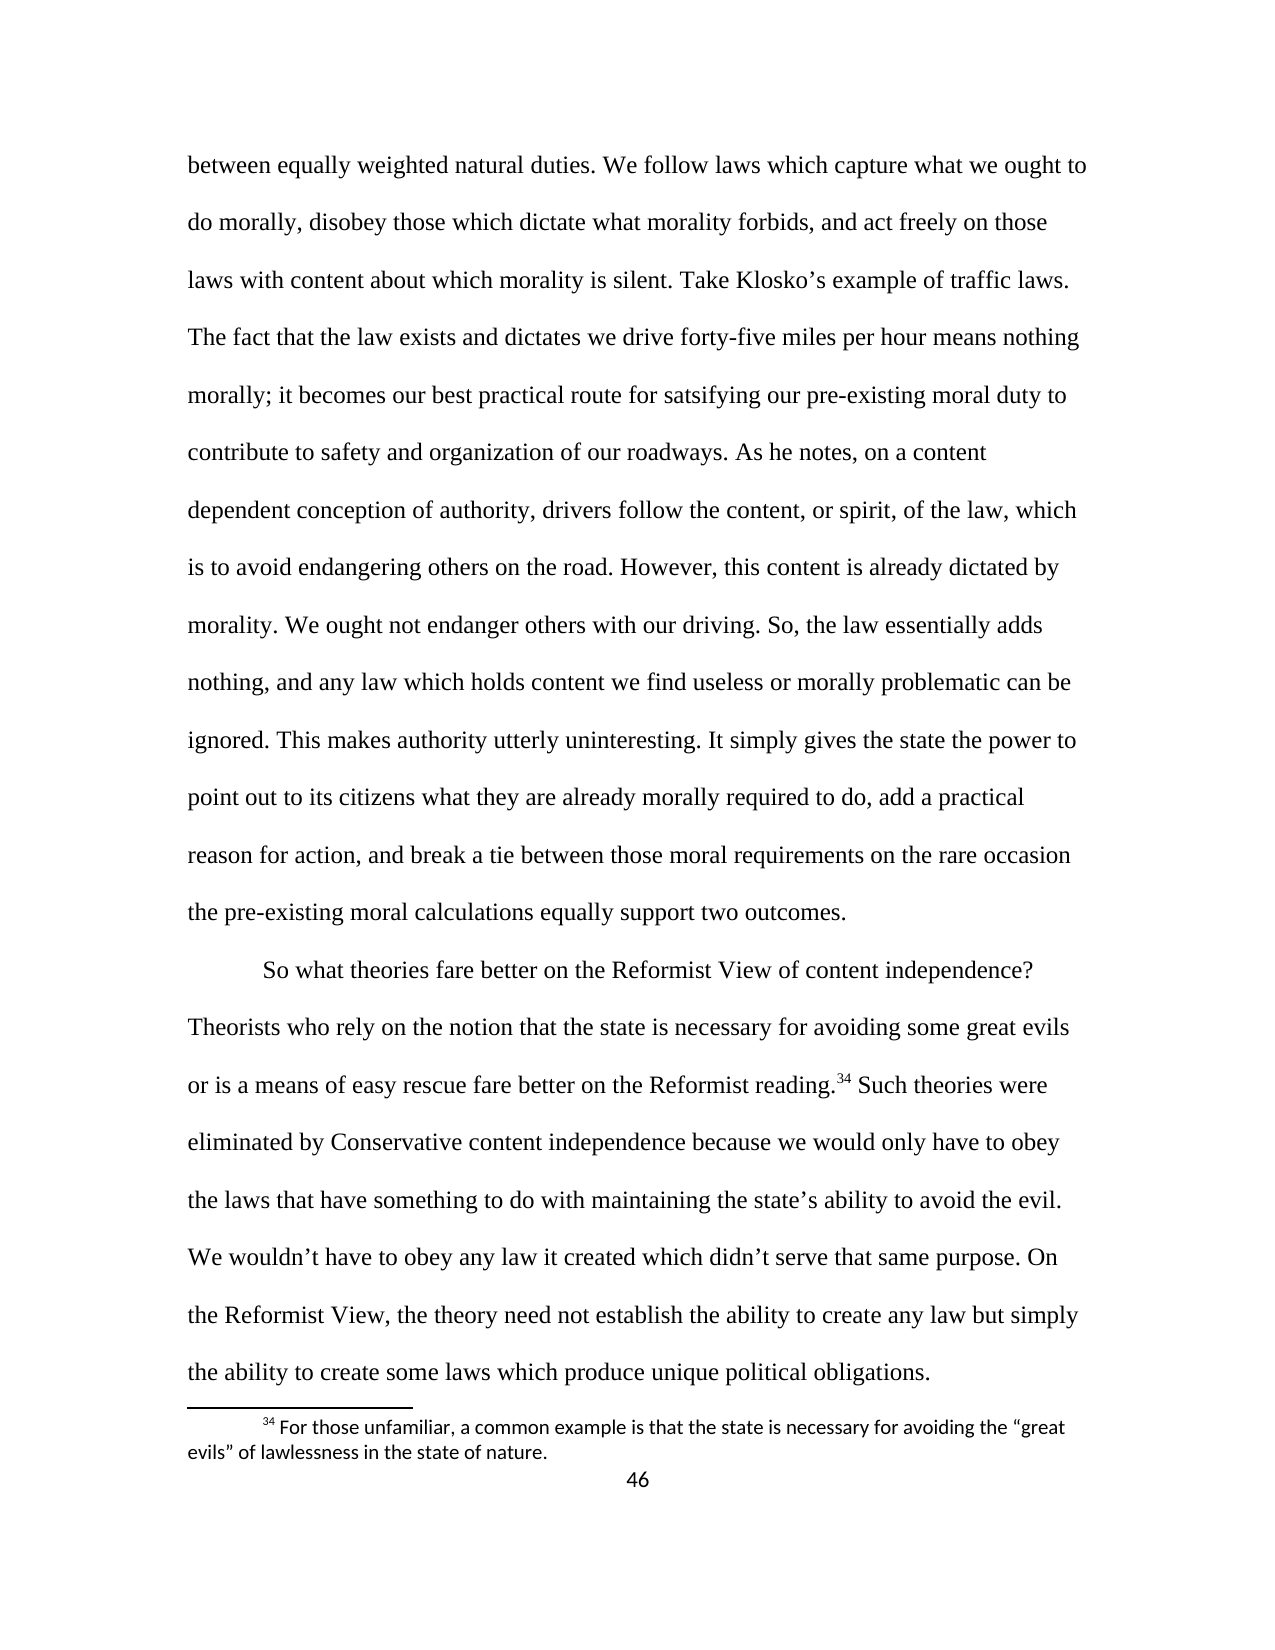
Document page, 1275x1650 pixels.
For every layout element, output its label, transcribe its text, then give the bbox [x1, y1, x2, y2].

text So what theories fare better on the Reformist View of content independence? Theorists who rely on the notion that the state is necessary for avoiding some great evils or is a means of easy rescue fare better on the Reformist reading. Such theories were eliminated by Conservative content independence because we would only have to obey the laws that have something to do with maintaining the state’s ability to avoid the evil. We wouldn’t have to obey any law it created which didn’t serve that same purpose. On the Reformist View, the theory need not establish the ability to create any law but simply the ability to create some laws which produce unique political obligations. [187, 955, 1087, 1386]
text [187, 150, 1087, 926]
